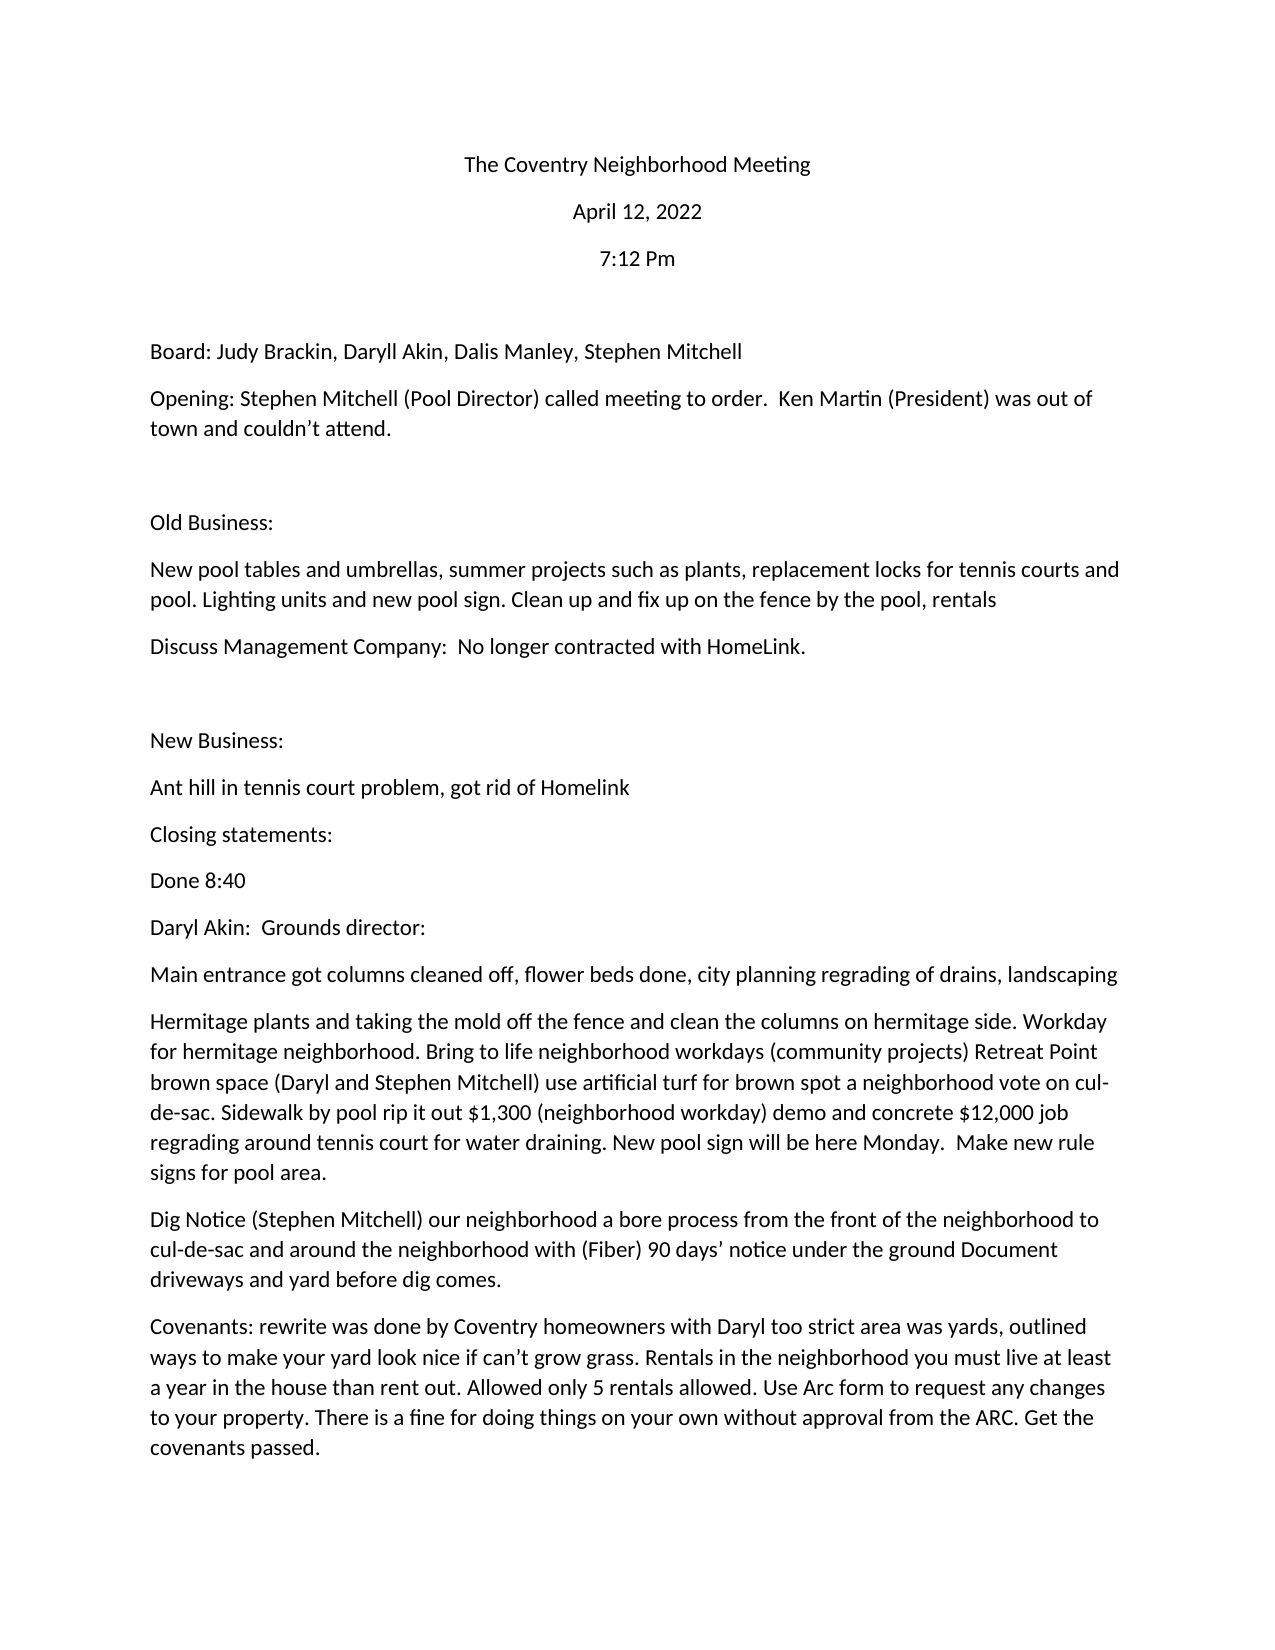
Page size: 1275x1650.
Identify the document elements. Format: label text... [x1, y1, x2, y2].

text Discuss Management Company: No longer contracted with HomeLink. [150, 632, 1125, 660]
text Opening: Stephen Mitchell (Pool Director) called meeting to order. Ken Martin (President) was out of town and couldn’t attend. [150, 384, 1125, 443]
text New pool tables and umbrellas, summer projects such as plants, replacement locks for tennis courts and pool. Lighting units and new pool sign. Clean up and fix up on the fence by the pool, rentals [150, 555, 1125, 613]
text Daryl Akin: Grounds director: [150, 913, 1125, 942]
text 7:12 Pm [150, 244, 1125, 272]
text Done 8:40 [150, 867, 1125, 895]
text Hermitage plants and taking the mold off the fence and clean the columns on hermitage side. Workday for hermitage neighborhood. Bring to life neighborhood workdays (community projects) Retreat Point brown space (Daryl and Stephen Mitchell) use artificial turf for brown spot a neighborhood vote on cul-de-sac. Sidewalk by pool rip it out $1,300 (neighborhood workday) demo and concrete $12,000 job regrading around tennis court for water draining. New pool sign will be here Monday. Make new rule signs for pool area. [150, 1007, 1125, 1186]
text Covenants: rewrite was done by Coventry homeowners with Daryl too strict area was yards, outlined ways to make your yard look nice if can’t grow grass. Rentals in the neighborhood you must live at least a year in the house than rent out. Allowed only 5 rentals allowed. Use Arc form to request any changes to your property. There is a fine for doing things on your own without approval from the ARC. Get the covenants passed. [150, 1312, 1125, 1461]
text Dig Notice (Stephen Mitchell) our neighborhood a bore process from the front of the neighborhood to cul-de-sac and around the neighborhood with (Fiber) 90 days’ notice under the ground Document driveways and yard before dig comes. [150, 1205, 1125, 1294]
text Main entrance got columns cleaned off, flower beds done, city planning regrading of drains, landscaping [150, 960, 1125, 988]
text Old Business: [150, 508, 1125, 536]
text New Business: [150, 726, 1125, 754]
text Ant hill in tennis court problem, got rid of Homelink [150, 773, 1125, 801]
text April 12, 2022 [150, 197, 1125, 225]
text The Coventry Neighborhood Meeting [150, 150, 1125, 178]
text Board: Judy Brackin, Daryll Akin, Dalis Manley, Stephen Mitchell [150, 337, 1125, 366]
text Closing statements: [150, 820, 1125, 848]
